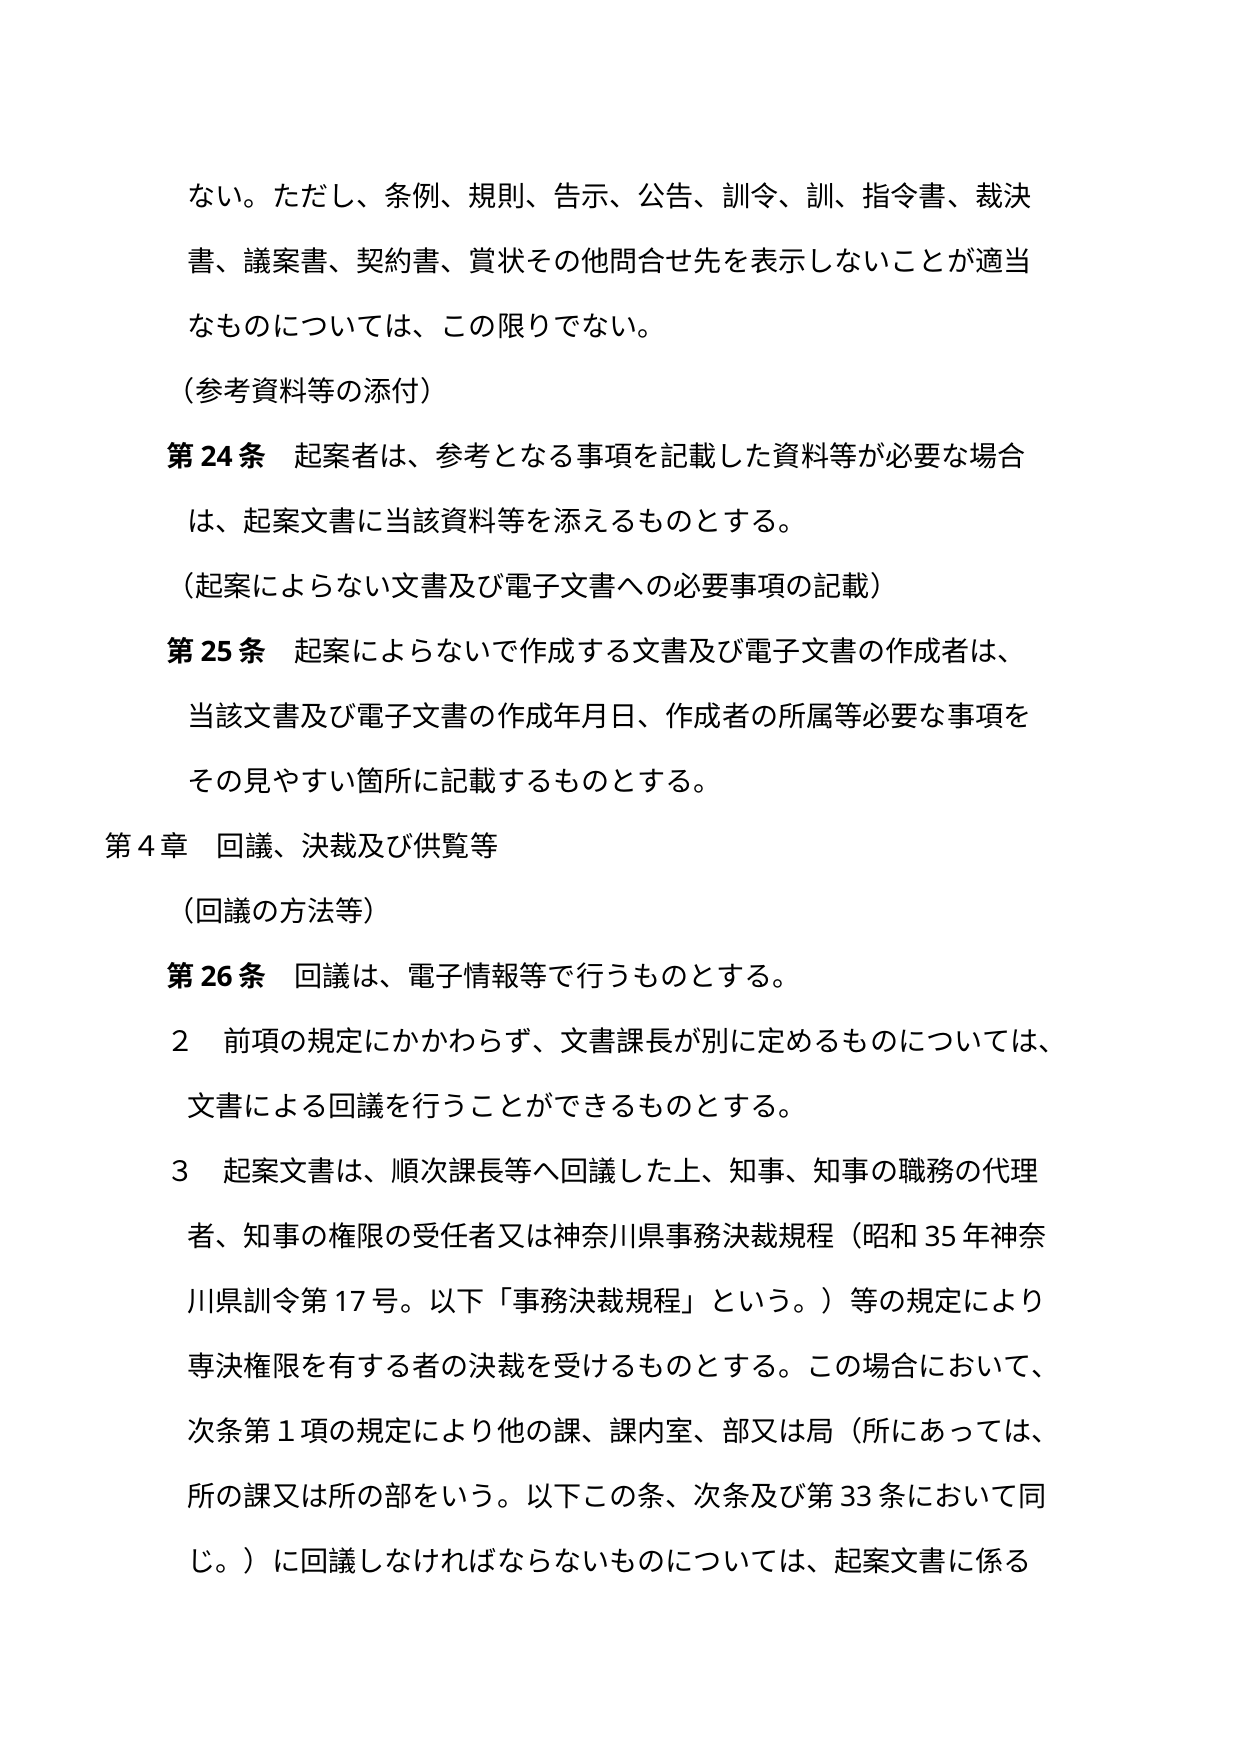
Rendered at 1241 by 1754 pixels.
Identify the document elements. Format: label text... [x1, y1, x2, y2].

text （参考資料等の添付） [167, 357, 1053, 422]
text 第24条 起案者は、参考となる事項を記載した資料等が必要な場合は、起案文書に当該資料等を添えるものとする。 [167, 422, 1053, 552]
text （起案によらない文書及び電子文書への必要事項の記載） [167, 552, 1053, 617]
text 第26条 回議は、電子情報等で行うものとする。 [167, 942, 1053, 1007]
text 第25条 起案によらないで作成する文書及び電子文書の作成者は、当該文書及び電子文書の作成年月日、作成者の所属等必要な事項をその見やすい箇所に記載するものとする。 [167, 617, 1053, 812]
text ２ 前項の規定にかかわらず、文書課長が別に定めるものについては、文書による回議を行うことができるものとする。 [167, 1007, 1053, 1137]
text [167, 1137, 1053, 1592]
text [167, 162, 1053, 357]
text 第４章 回議、決裁及び供覧等 [104, 812, 1053, 877]
text （回議の方法等） [167, 877, 1053, 942]
